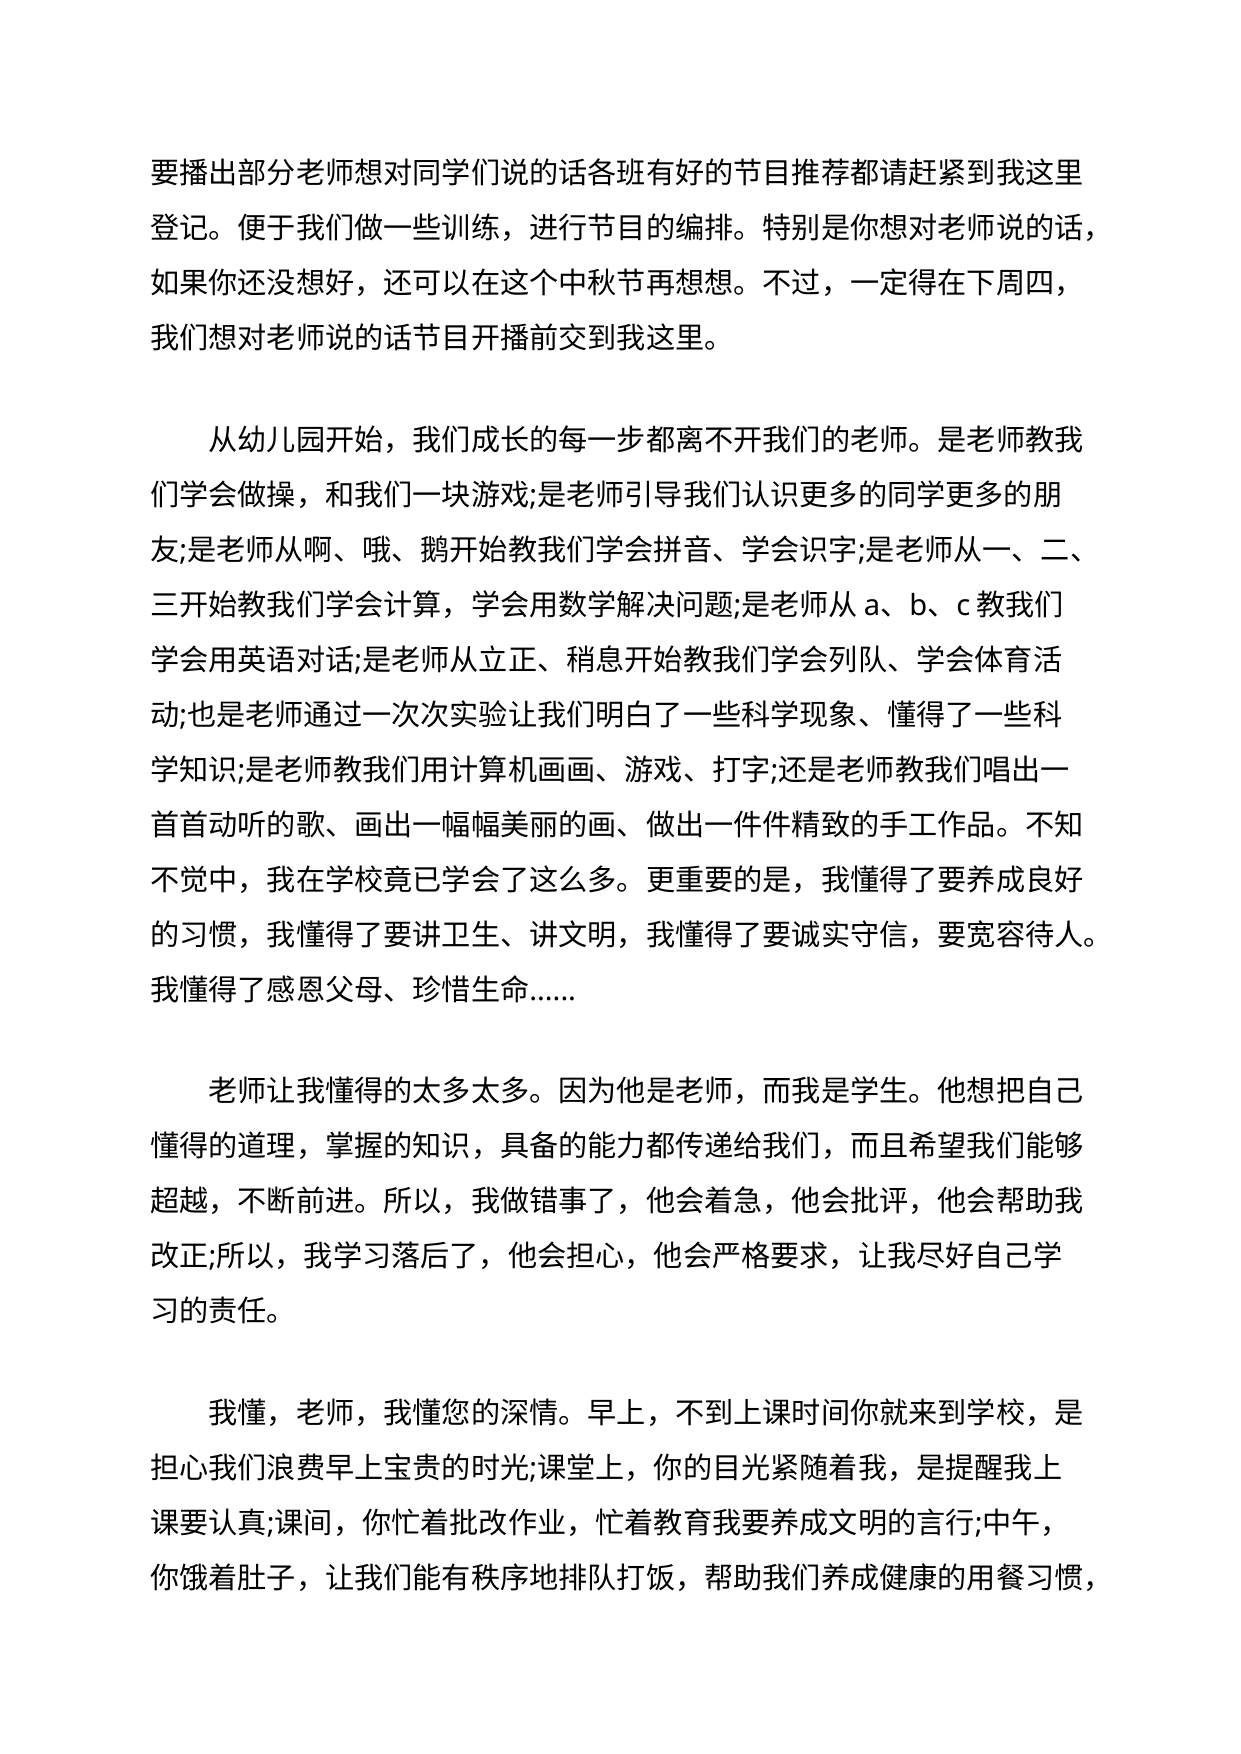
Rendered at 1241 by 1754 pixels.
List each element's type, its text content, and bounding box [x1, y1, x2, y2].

text 老师让我懂得的太多太多。因为他是老师，而我是学生。他想把自己懂得的道理，掌握的知识，具备的能力都传递给我们，而且希望我们能够超越，不断前进。所以，我做错事了，他会着急，他会批评，他会帮助我改正;所以，我学习落后了，他会担心，他会严格要求，让我尽好自己学习的责任。 [150, 1068, 1090, 1330]
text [150, 150, 1090, 357]
text 从幼儿园开始，我们成长的每一步都离不开我们的老师。是老师教我们学会做操，和我们一块游戏;是老师引导我们认识更多的同学更多的朋友;是老师从啊、哦、鹅开始教我们学会拼音、学会识字;是老师从一、二、三开始教我们学会计算，学会用数学解决问题;是老师从a、b、c教我们学会用英语对话;是老师从立正、稍息开始教我们学会列队、学会体育活动;也是老师通过一次次实验让我们明白了一些科学现象、懂得了一些科学知识;是老师教我们用计算机画画、游戏、打字;还是老师教我们唱出一首首动听的歌、画出一幅幅美丽的画、做出一件件精致的手工作品。不知不觉中，我在学校竟已学会了这么多。更重要的是，我懂得了要养成良好的习惯，我懂得了要讲卫生、讲文明，我懂得了要诚实守信，要宽容待人。我懂得了感恩父母、珍惜生命...... [150, 416, 1090, 1008]
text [150, 1389, 1090, 1597]
